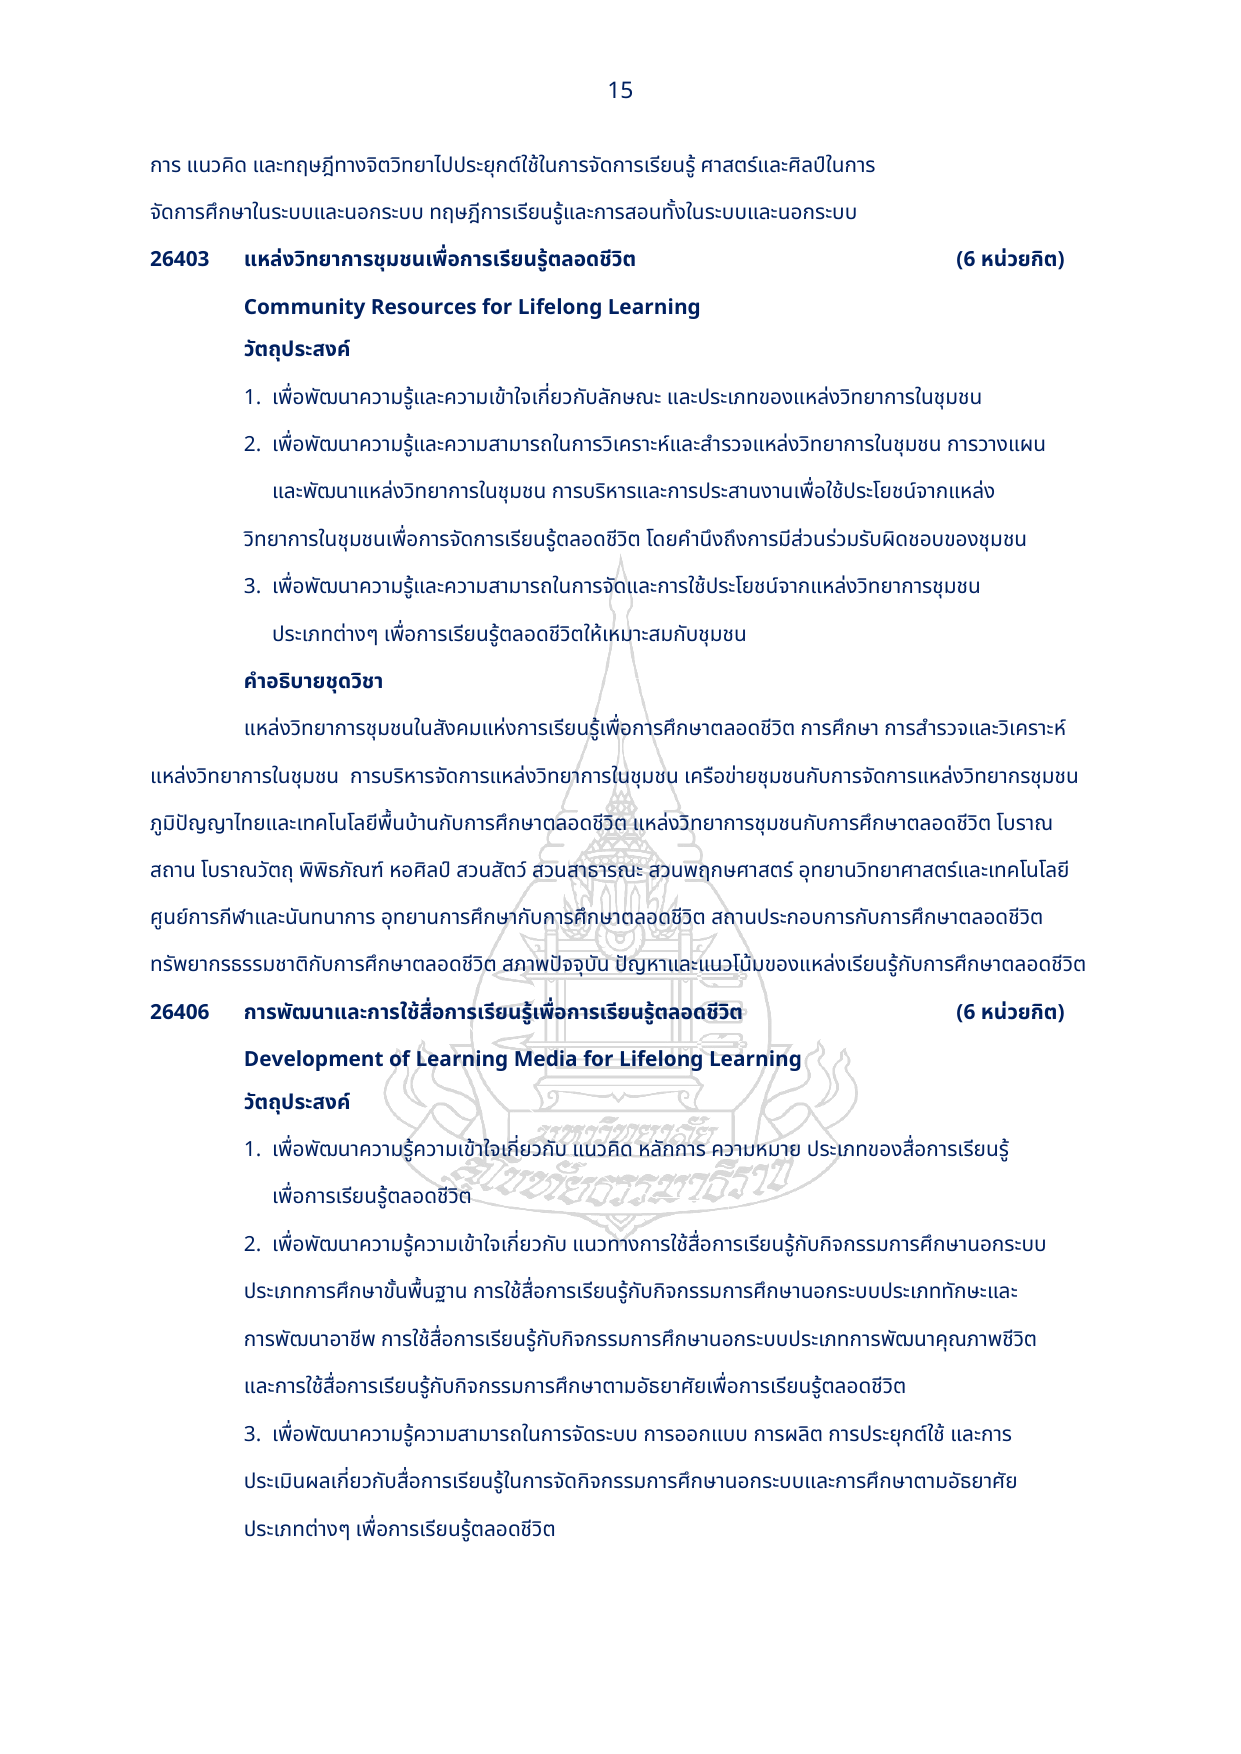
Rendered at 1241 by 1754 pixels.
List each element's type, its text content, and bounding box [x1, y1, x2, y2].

text วัตถุประสงค์ [150, 334, 1090, 366]
text 1. เพื่อพัฒนาความรู้ความเข้าใจเกี่ยวกับ แนวคิด หลักการ ความหมาย ประเภทของสื่อการเรียนรู้ เพื่อการเรียนรู้ตลอดชีวิต [150, 1134, 1090, 1213]
text Community Resources for Lifelong Learning [150, 292, 1090, 320]
text 1. เพื่อพัฒนาความรู้และความเข้าใจเกี่ยวกับลักษณะ และประเภทของแหล่งวิทยาการในชุมชน [150, 382, 1090, 413]
text วัตถุประสงค์ [150, 1087, 1090, 1118]
text คำอธิบายชุดวิชา [150, 666, 1090, 698]
text 3. เพื่อพัฒนาความรู้และความสามารถในการจัดและการใช้ประโยชน์จากแหล่งวิทยาการชุมชน ประเภทต่างๆ เพื่อการเรียนรู้ตลอดชีวิตให้เหมาะสมกับชุมชน [150, 572, 1090, 651]
text 2. เพื่อพัฒนาความรู้ความเข้าใจเกี่ยวกับ แนวทางการใช้สื่อการเรียนรู้กับกิจกรรมการศึกษานอกระบบ ประเภทการศึกษาขั้นพื้นฐาน การใช้สื่อการเรียนรู้กับกิจกรรมการศึกษานอกระบบประเภททักษะและ การพัฒนาอาชีพ การใช้สื่อการเรียนรู้กับกิจกรรมการศึกษานอกระบบประเภทการพัฒนาคุณภาพชีวิต และการใช้สื่อการเรียนรู้กับกิจกรรมการศึกษาตามอัธยาศัยเพื่อการเรียนรู้ตลอดชีวิต [150, 1229, 1090, 1403]
text 26403 แหล่งวิทยาการชุมชนเพื่อการเรียนรู้ตลอดชีวิต (6 หน่วยกิต) [150, 244, 1090, 276]
text แหล่งวิทยาการชุมชนในสังคมแห่งการเรียนรู้เพื่อการศึกษาตลอดชีวิต การศึกษา การสำรวจและวิเคราะห์แหล่งวิทยาการในชุมชน การบริหารจัดการแหล่งวิทยาการในชุมชน เครือข่ายชุมชนกับการจัดการแหล่งวิทยากรชุมชน ภูมิปัญญาไทยและเทคโนโลยีพื้นบ้านกับการศึกษาตลอดชีวิต แหล่งวิทยาการชุมชนกับการศึกษาตลอดชีวิต โบราณสถาน โบราณวัตถุ พิพิธภัณฑ์ หอศิลป์ สวนสัตว์ สวนสาธารณะ สวนพฤกษศาสตร์ อุทยานวิทยาศาสตร์และเทคโนโลยี ศูนย์การกีฬาและนันทนาการ อุทยานการศึกษากับการศึกษาตลอดชีวิต สถานประกอบการกับการศึกษาตลอดชีวิต ทรัพยากรธรรมชาติกับการศึกษาตลอดชีวิต สภาพปัจจุบัน ปัญหาและแนวโน้มของแหล่งเรียนรู้กับการศึกษาตลอดชีวิต [150, 714, 1090, 981]
text 26406 การพัฒนาและการใช้สื่อการเรียนรู้เพื่อการเรียนรู้ตลอดชีวิต (6 หน่วยกิต) [150, 997, 1090, 1028]
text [150, 150, 1090, 229]
text 3. เพื่อพัฒนาความรู้ความสามารถในการจัดระบบ การออกแบบ การผลิต การประยุกต์ใช้ และการ ประเมินผลเกี่ยวกับสื่อการเรียนรู้ในการจัดกิจกรรมการศึกษานอกระบบและการศึกษาตามอัธยาศัย ประเภทต่างๆ เพื่อการเรียนรู้ตลอดชีวิต [150, 1419, 1090, 1545]
text 2. เพื่อพัฒนาความรู้และความสามารถในการวิเคราะห์และสำรวจแหล่งวิทยาการในชุมชน การวางแผน และพัฒนาแหล่งวิทยาการในชุมชน การบริหารและการประสานงานเพื่อใช้ประโยชน์จากแหล่ง วิทยาการในชุมชนเพื่อการจัดการเรียนรู้ตลอดชีวิต โดยคำนึงถึงการมีส่วนร่วมรับผิดชอบของชุมชน [150, 429, 1090, 556]
text Development of Learning Media for Lifelong Learning [150, 1044, 1090, 1073]
